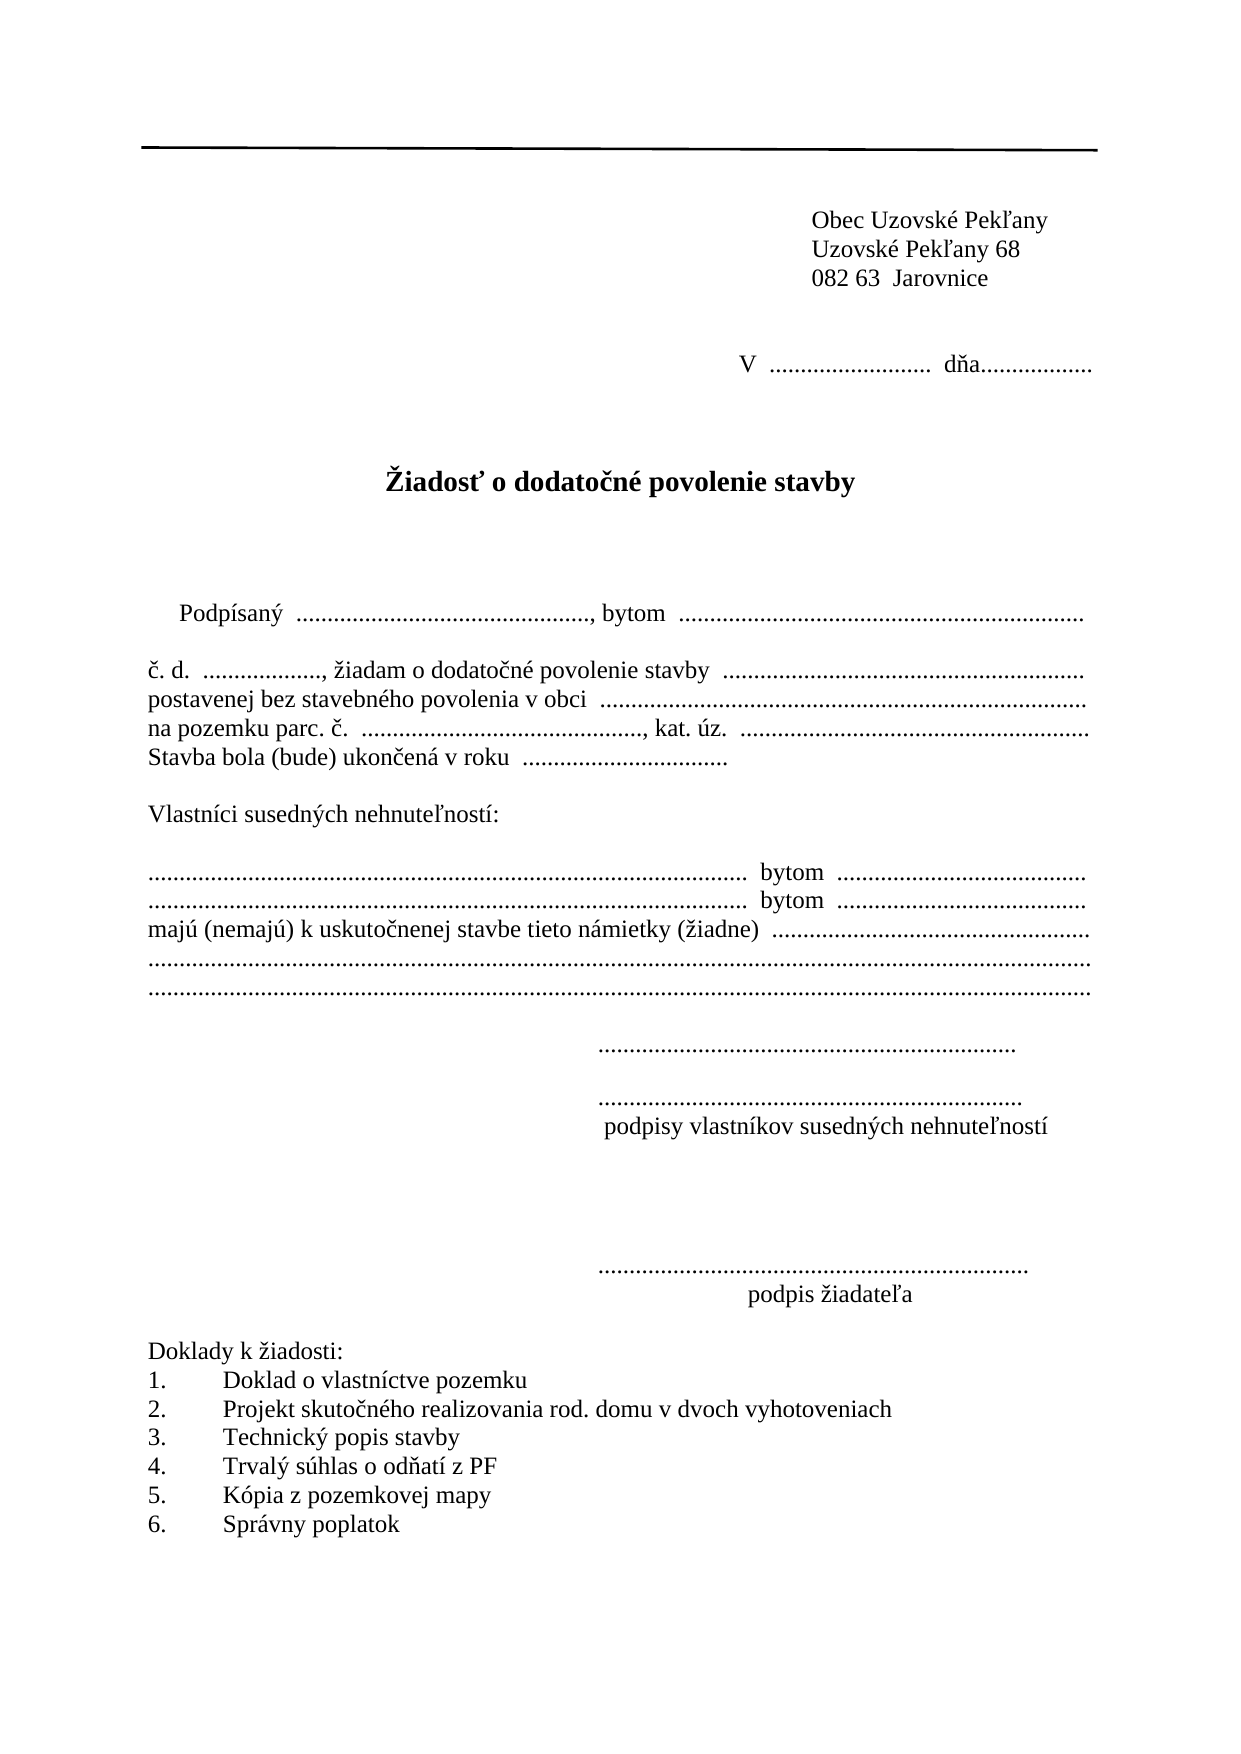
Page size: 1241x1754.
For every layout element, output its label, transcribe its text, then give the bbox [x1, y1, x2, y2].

text V .......................... dňa.................. [738, 349, 1093, 378]
list Technický popis stavby [148, 1422, 1093, 1451]
text ....................................................................................................................................................... [148, 943, 1093, 972]
list Doklad o vlastníctve pozemku [148, 1365, 1093, 1394]
text Podpísaný ..............................................., bytom ................................................................. [148, 598, 1093, 627]
text Doklady k žiadosti: [148, 1336, 1093, 1365]
text ................................................................... [148, 1029, 1093, 1058]
text na pozemku parc. č. ............................................., kat. úz. ........................................................ [148, 713, 1093, 742]
text Žiadosť o dodatočné povolenie stavby [148, 464, 1093, 497]
list Trvalý súhlas o odňatí z PF [148, 1451, 1093, 1480]
text .................................................................... podpisy vlastníkov susedných nehnuteľností [148, 1082, 1093, 1139]
text ..................................................................... [148, 1250, 1093, 1279]
text ................................................................................................ bytom ........................................ [148, 857, 1093, 886]
text Uzovské Pekľany 68 [811, 234, 1093, 263]
text ................................................................................................ bytom ........................................ [148, 886, 1093, 914]
text 082 63 Jarovnice [811, 263, 1093, 291]
list Kópia z pozemkovej mapy [148, 1480, 1093, 1509]
list Správny poplatok [148, 1509, 1093, 1537]
text Vlastníci susedných nehnuteľností: [148, 799, 1093, 828]
list Projekt skutočného realizovania rod. domu v dvoch vyhotoveniach [148, 1394, 1093, 1422]
text majú (nemajú) k uskutočnenej stavbe tieto námietky (žiadne) ................................................... [148, 914, 1093, 943]
text č. d. ..................., žiadam o dodatočné povolenie stavby .......................................................... [148, 656, 1093, 684]
text postavenej bez stavebného povolenia v obci .............................................................................. [148, 684, 1093, 713]
text podpis žiadateľa [148, 1279, 1093, 1307]
text Obec Uzovské Pekľany [811, 205, 1093, 234]
text ....................................................................................................................................................... [148, 972, 1093, 1001]
text Stavba bola (bude) ukončená v roku ................................. [148, 742, 1093, 771]
